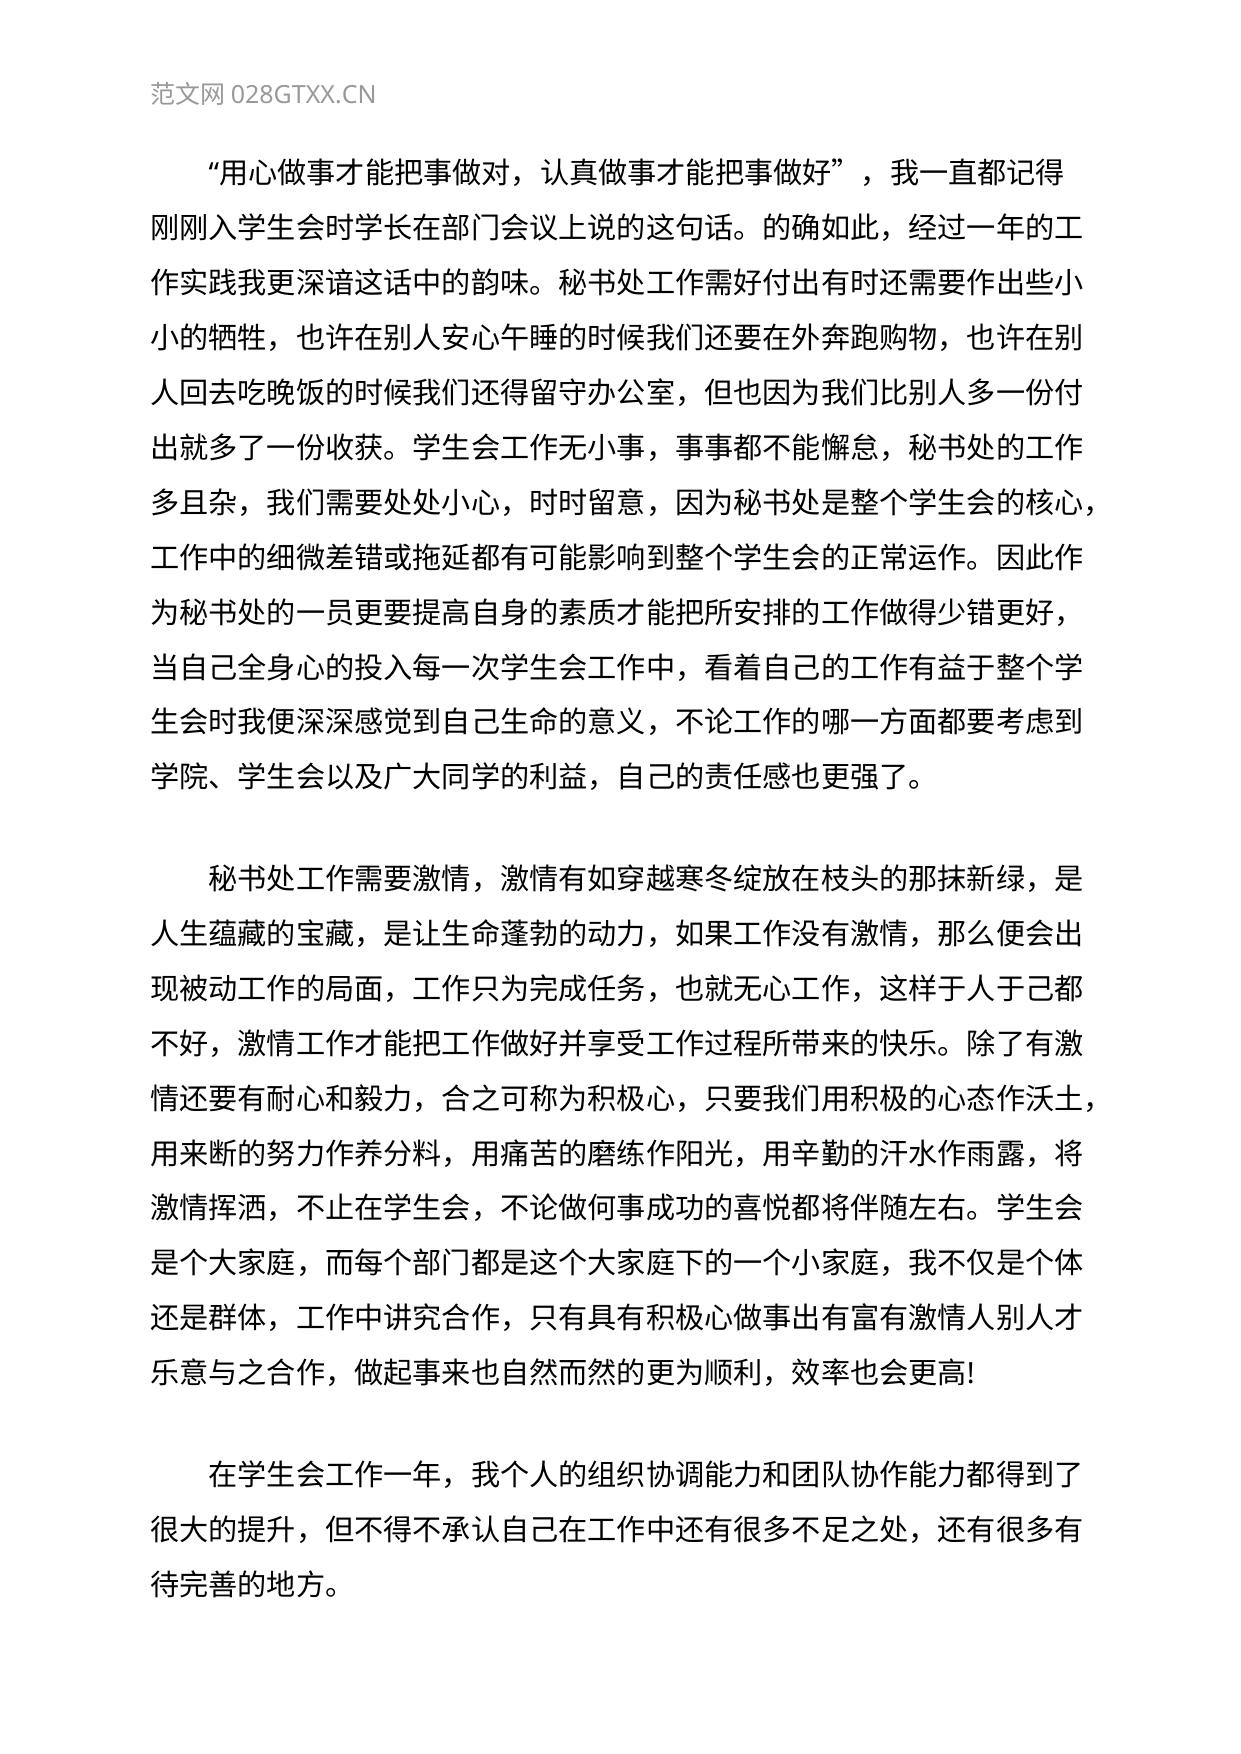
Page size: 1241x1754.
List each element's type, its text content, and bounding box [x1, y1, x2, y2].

text 秘书处工作需要激情，激情有如穿越寒冬绽放在枝头的那抹新绿，是人生蕴藏的宝藏，是让生命蓬勃的动力，如果工作没有激情，那么便会出现被动工作的局面，工作只为完成任务，也就无心工作，这样于人于己都不好，激情工作才能把工作做好并享受工作过程所带来的快乐。除了有激情还要有耐心和毅力，合之可称为积极心，只要我们用积极的心态作沃土，用来断的努力作养分料，用痛苦的磨练作阳光，用辛勤的汗水作雨露，将激情挥洒，不止在学生会，不论做何事成功的喜悦都将伴随左右。学生会是个大家庭，而每个部门都是这个大家庭下的一个小家庭，我不仅是个体还是群体，工作中讲究合作，只有具有积极心做事出有富有激情人别人才乐意与之合作，做起事来也自然而然的更为顺利，效率也会更高! [150, 856, 1090, 1392]
text “用心做事才能把事做对，认真做事才能把事做好”，我一直都记得刚刚入学生会时学长在部门会议上说的这句话。的确如此，经过一年的工作实践我更深谙这话中的韵味。秘书处工作需好付出有时还需要作出些小小的牺牲，也许在别人安心午睡的时候我们还要在外奔跑购物，也许在别人回去吃晚饭的时候我们还得留守办公室，但也因为我们比别人多一份付出就多了一份收获。学生会工作无小事，事事都不能懈怠，秘书处的工作多且杂，我们需要处处小心，时时留意，因为秘书处是整个学生会的核心，工作中的细微差错或拖延都有可能影响到整个学生会的正常运作。因此作为秘书处的一员更要提高自身的素质才能把所安排的工作做得少错更好，当自己全身心的投入每一次学生会工作中，看着自己的工作有益于整个学生会时我便深深感觉到自己生命的意义，不论工作的哪一方面都要考虑到学院、学生会以及广大同学的利益，自己的责任感也更强了。 [150, 150, 1090, 796]
text 在学生会工作一年，我个人的组织协调能力和团队协作能力都得到了很大的提升，但不得不承认自己在工作中还有很多不足之处，还有很多有待完善的地方。 [150, 1452, 1090, 1604]
